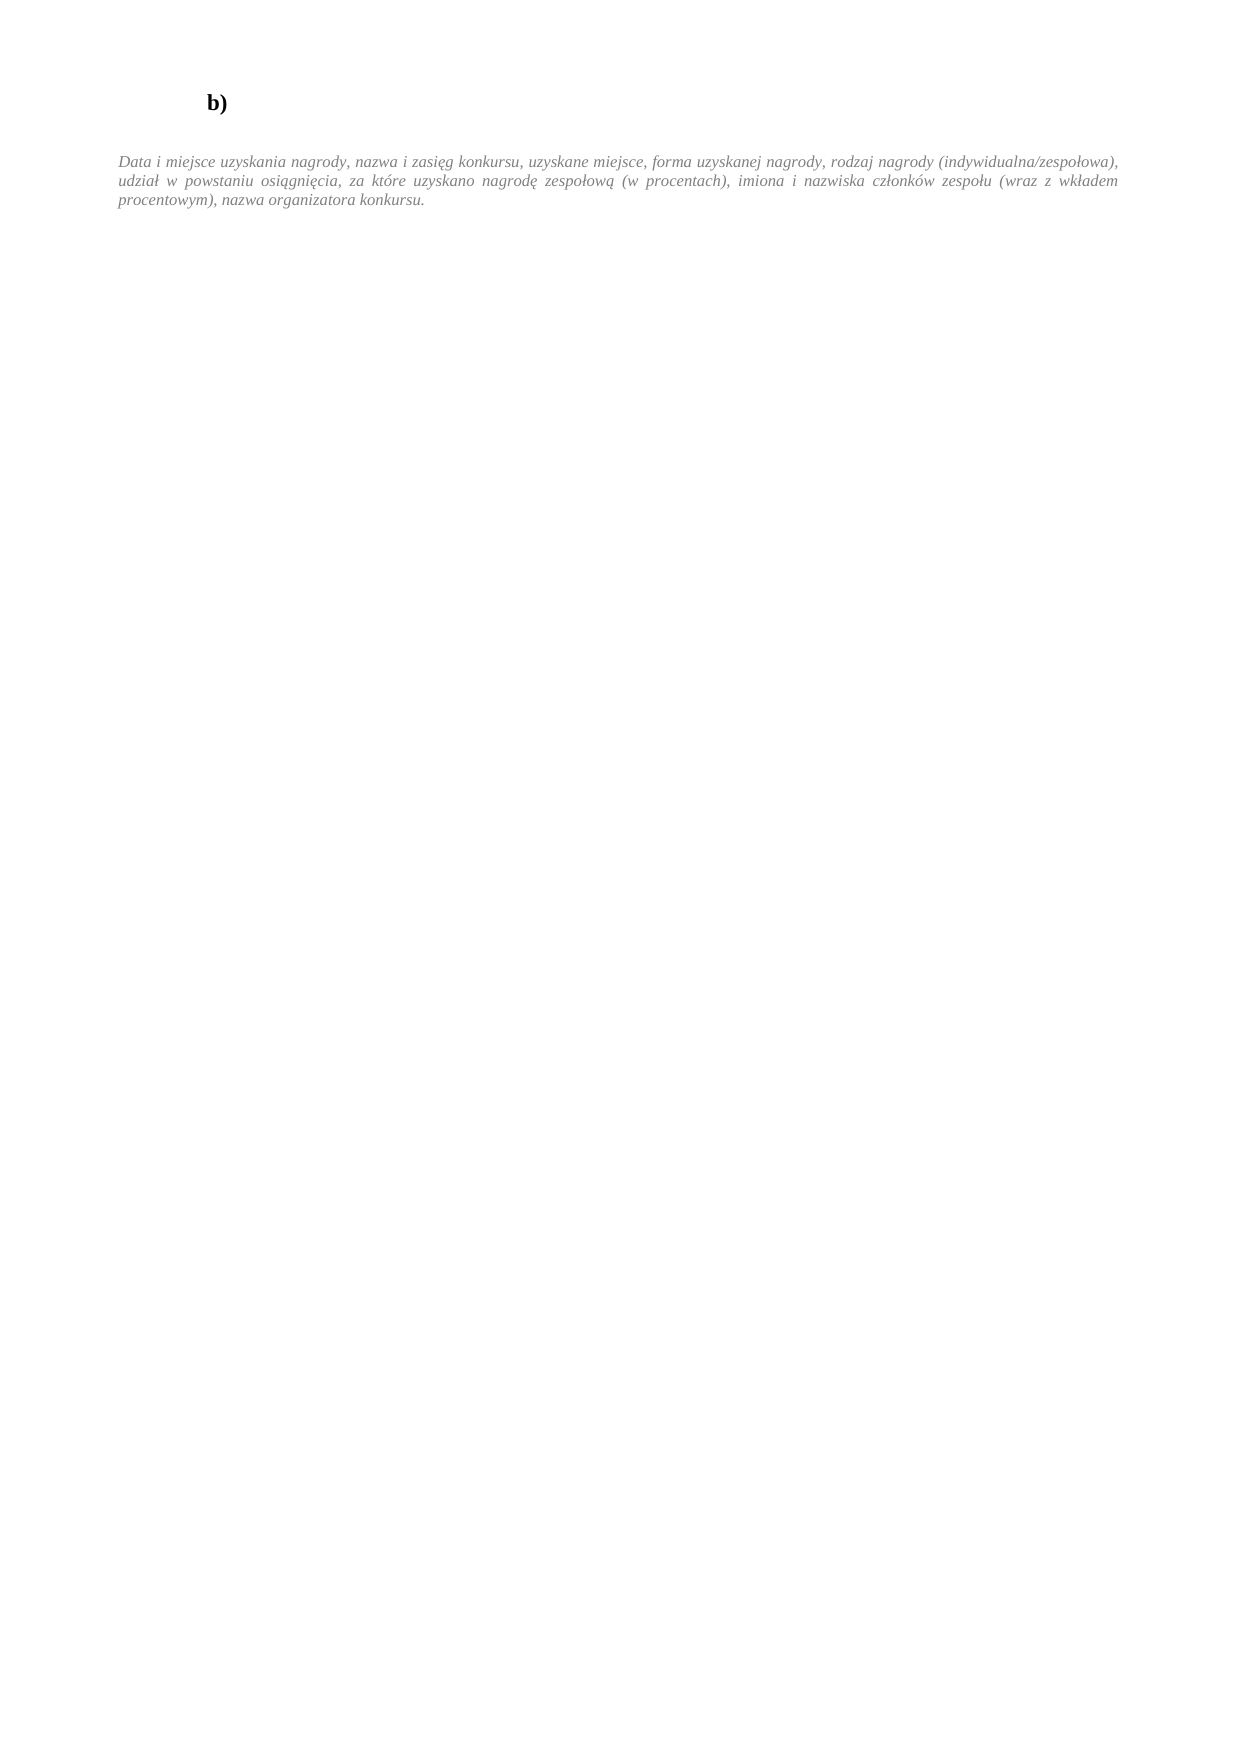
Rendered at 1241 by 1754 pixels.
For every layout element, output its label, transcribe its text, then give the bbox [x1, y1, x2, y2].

text Data i miejsce uzyskania nagrody, nazwa i zasięg konkursu, uzyskane miejsce, forma uzyskanej nagrody, rodzaj nagrody (indywidualna/zespołowa), udział w powstaniu osiągnięcia, za które uzyskano nagrodę zespołową (w procentach), imiona i nazwiska członków zespołu (wraz z wkładem procentowym), nazwa organizatora konkursu. [118, 152, 1122, 209]
